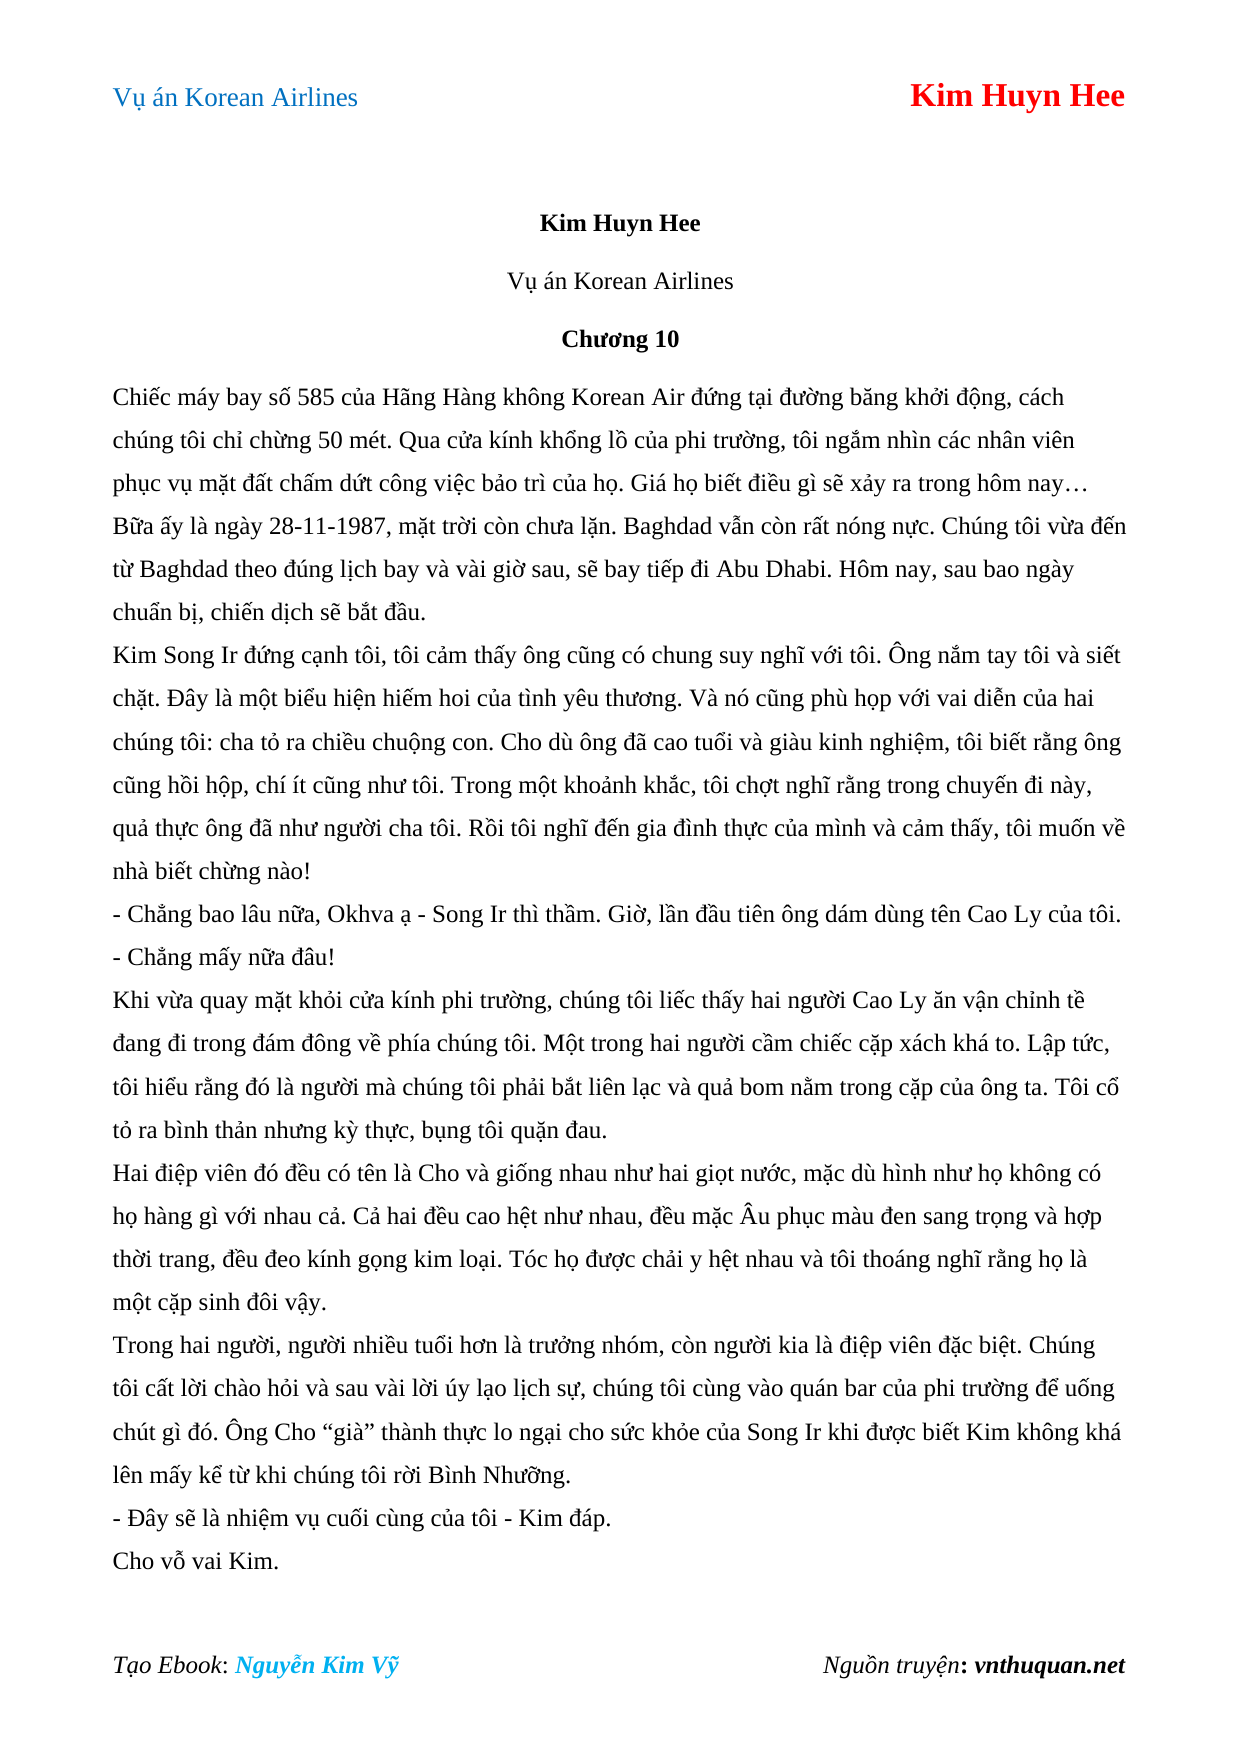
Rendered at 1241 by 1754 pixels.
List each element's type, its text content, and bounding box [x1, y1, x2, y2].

text Chương 10 [112, 324, 1128, 352]
text Vụ án Korean Airlines [112, 266, 1128, 294]
text Kim Huyn Hee [112, 208, 1128, 237]
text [112, 382, 1128, 1575]
